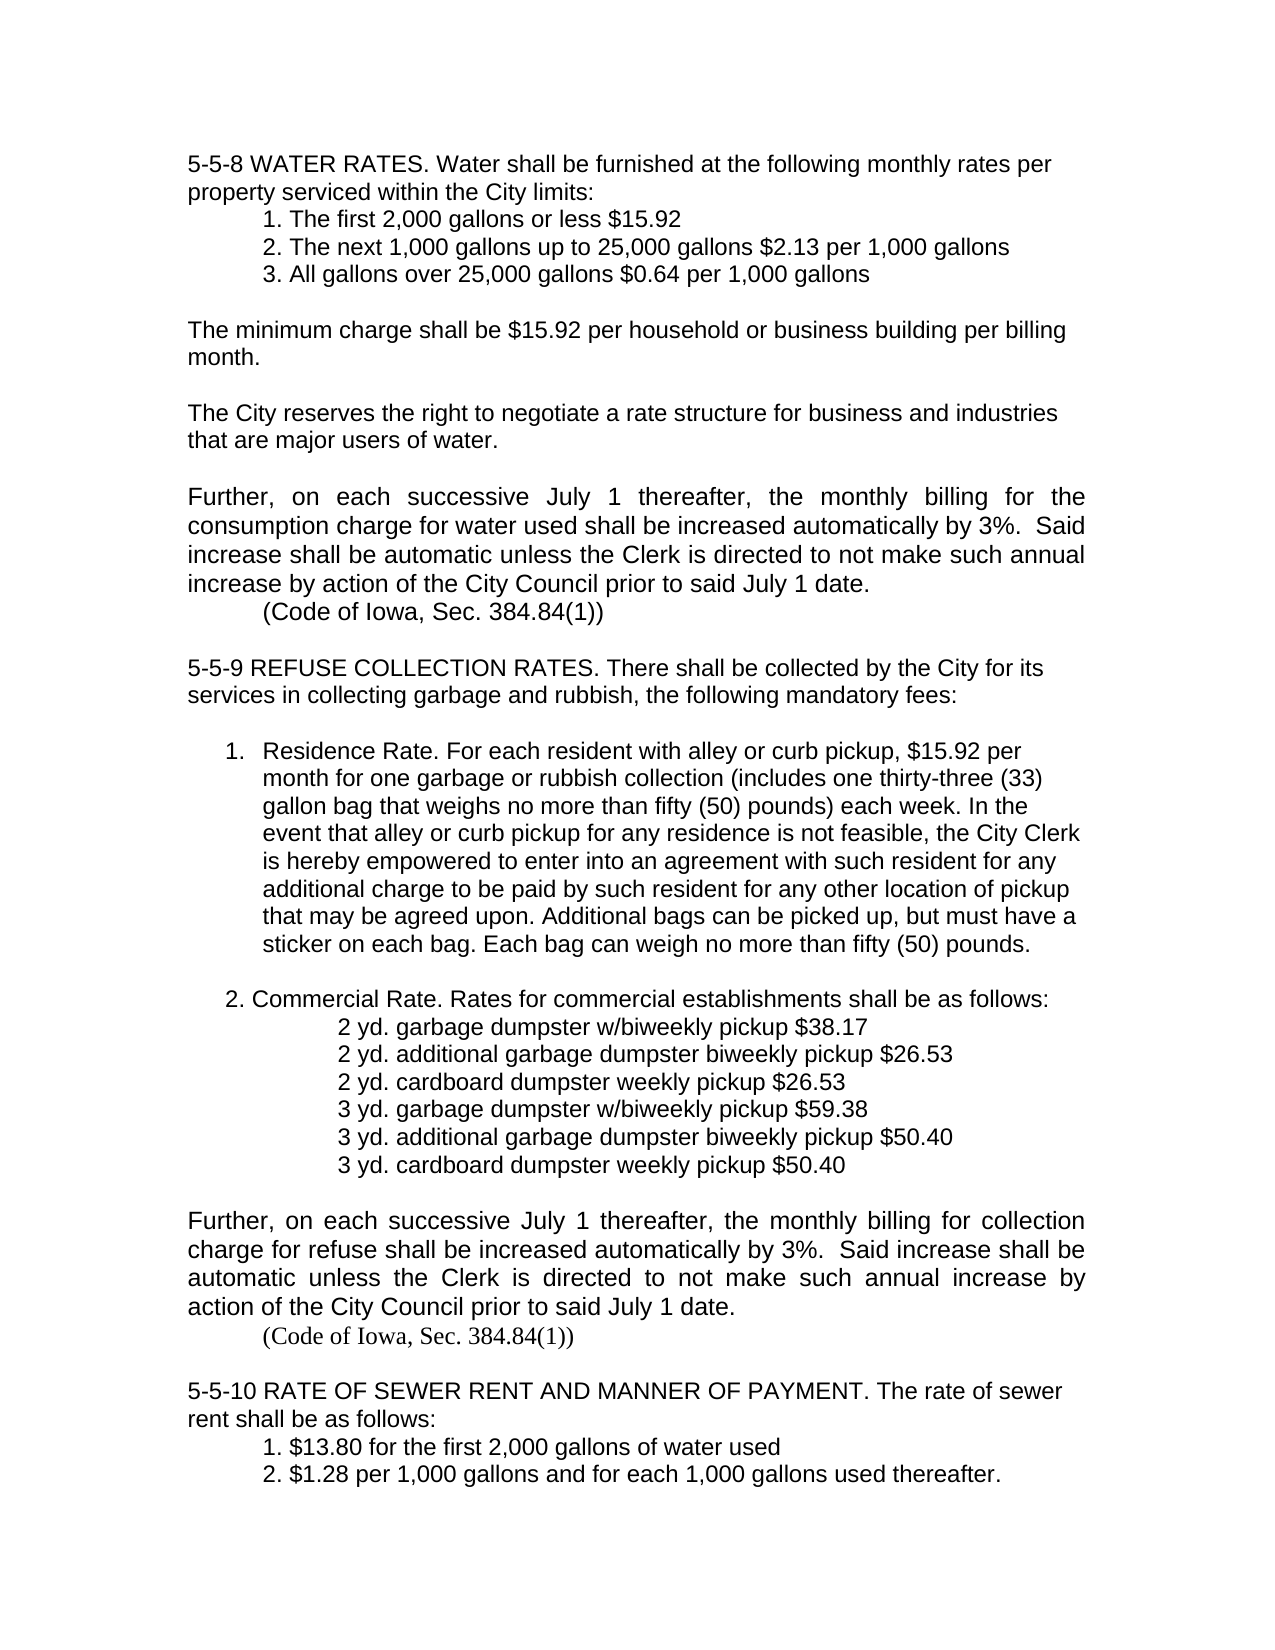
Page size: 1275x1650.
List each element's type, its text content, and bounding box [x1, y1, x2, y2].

text 2 yd. cardboard dumpster weekly pickup $26.53 [262, 1068, 1087, 1095]
text The City reserves the right to negotiate a rate structure for business and industries that are major users of water. [187, 398, 1087, 454]
text 3 yd. cardboard dumpster weekly pickup $50.40 [262, 1151, 1087, 1178]
text 5-5-10 RATE OF SEWER RENT AND MANNER OF PAYMENT. The rate of sewer rent shall be as follows: [187, 1377, 1087, 1432]
text 2 yd. additional garbage dumpster biweekly pickup $26.53 [262, 1040, 1087, 1068]
text 1. The first 2,000 gallons or less $15.92 [187, 205, 1087, 233]
text (Code of Iowa, Sec. 384.84(1)) [187, 597, 1087, 626]
text 3. All gallons over 25,000 gallons $0.64 per 1,000 gallons [187, 260, 1087, 288]
text (Code of Iowa, Sec. 384.84(1)) [187, 1321, 1087, 1349]
text The minimum charge shall be $15.92 per household or business building per billing month. [187, 316, 1087, 371]
text 5-5-9 REFUSE COLLECTION RATES. There shall be collected by the City for its services in collecting garbage and rubbish, the following mandatory fees: [187, 654, 1087, 709]
text Further, on each successive July 1 thereafter, the monthly billing for collection charge for refuse shall be increased automatically by 3%. Said increase shall be automatic unless the Clerk is directed to not make such annual increase by action of the City Council prior to said July 1 date. [187, 1206, 1087, 1321]
list Residence Rate. For each resident with alley or curb pickup, $15.92 per month for one garbage or rubbish collection (includes one thirty-three (33) gallon bag that weighs no more than fifty (50) pounds) each week. In the event that alley or curb pickup for any residence is not feasible, the City Clerk is hereby empowered to enter into an agreement with such resident for any additional charge to be paid by such resident for any other location of pickup that may be agreed upon. Additional bags can be picked up, but must have a sticker on each bag. Each bag can weigh no more than fifty (50) pounds. [225, 737, 1087, 957]
text 3 yd. garbage dumpster w/biweekly pickup $59.38 [262, 1095, 1087, 1123]
text 5-5-8 WATER RATES. Water shall be furnished at the following monthly rates per property serviced within the City limits: [187, 150, 1087, 205]
text 2. $1.28 per 1,000 gallons and for each 1,000 gallons used thereafter. [187, 1460, 1087, 1488]
text 2 yd. garbage dumpster w/biweekly pickup $38.17 [262, 1013, 1087, 1040]
text 2. Commercial Rate. Rates for commercial establishments shall be as follows: [187, 985, 1087, 1013]
text 3 yd. additional garbage dumpster biweekly pickup $50.40 [262, 1123, 1087, 1151]
text 1. $13.80 for the first 2,000 gallons of water used [187, 1432, 1087, 1460]
text 2. The next 1,000 gallons up to 25,000 gallons $2.13 per 1,000 gallons [187, 233, 1087, 260]
text Further, on each successive July 1 thereafter, the monthly billing for the consumption charge for water used shall be increased automatically by 3%. Said increase shall be automatic unless the Clerk is directed to not make such annual increase by action of the City Council prior to said July 1 date. [187, 482, 1087, 597]
